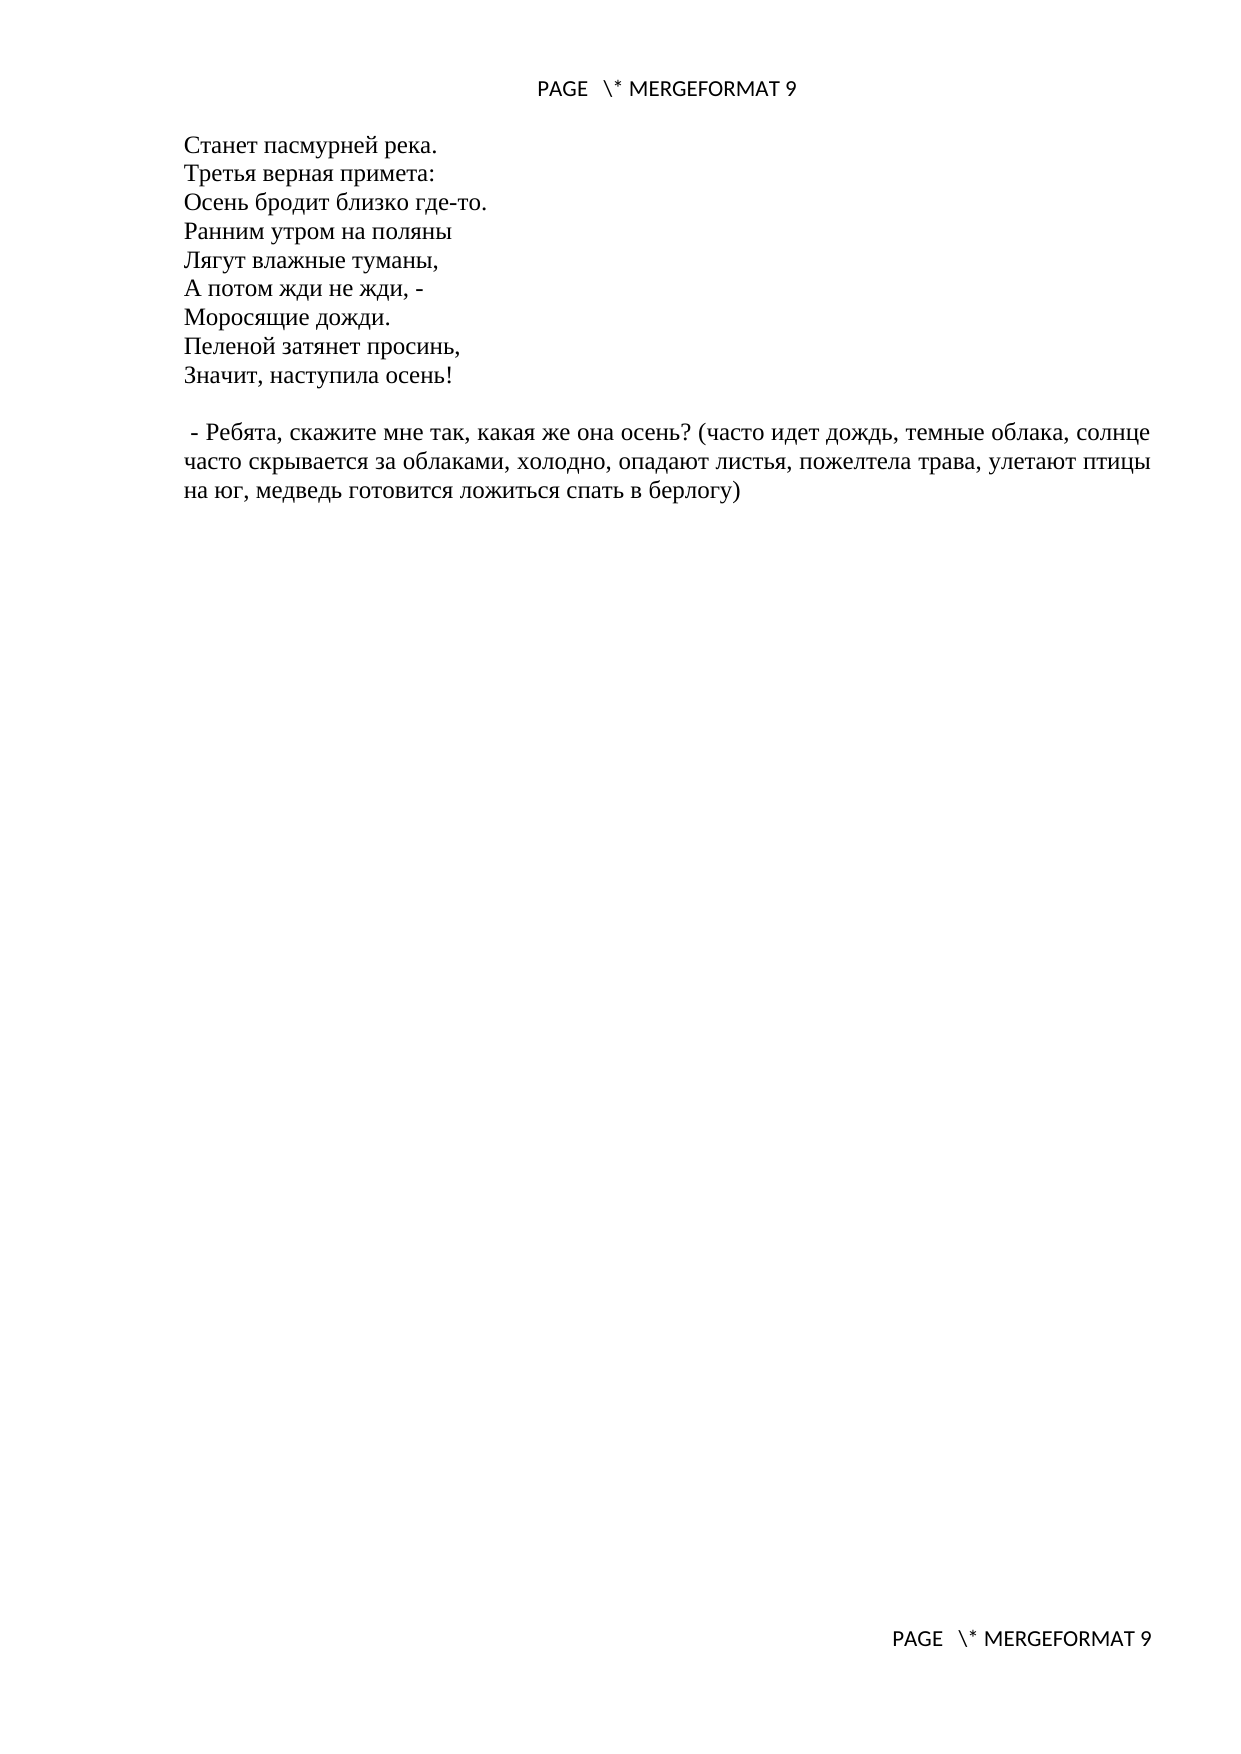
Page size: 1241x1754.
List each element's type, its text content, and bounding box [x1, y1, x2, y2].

text Значит, наступила осень! [183, 360, 1152, 388]
text Моросящие дожди. [183, 302, 1152, 331]
text Лягут влажные туманы, [183, 245, 1152, 273]
text Ранним утром на поляны [183, 216, 1152, 245]
text - Ребята, скажите мне так, какая же она осень? (часто идет дождь, темные облака, солнце часто скрывается за облаками, холодно, опадают листья, пожелтела трава, улетают птицы на юг, медведь готовится ложиться спать в берлогу) [183, 417, 1152, 503]
text Третья верная примета: [183, 158, 1152, 187]
text Станет пасмурней река. [183, 130, 1152, 158]
text А потом жди не жди, - [183, 273, 1152, 302]
text Пеленой затянет просинь, [183, 331, 1152, 360]
text Осень бродит близко где-то. [183, 187, 1152, 216]
